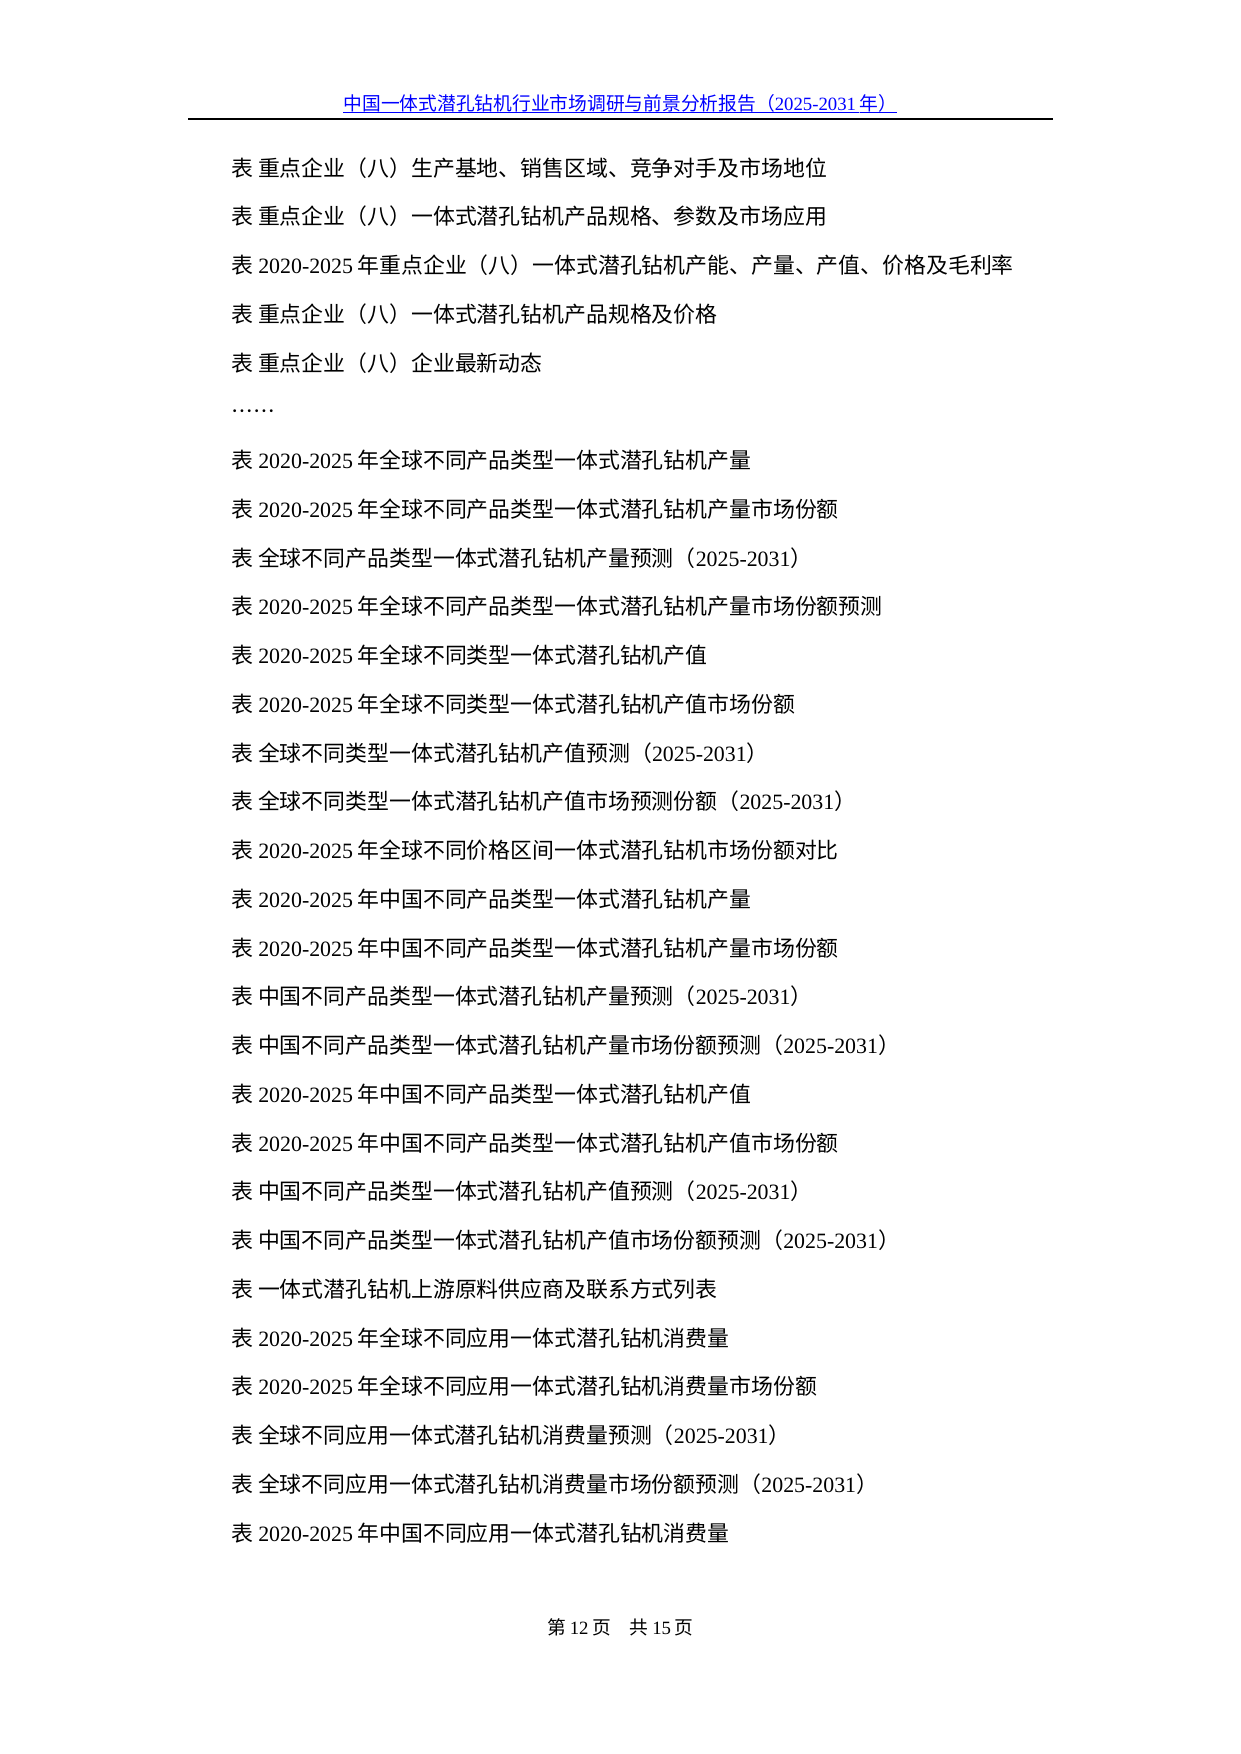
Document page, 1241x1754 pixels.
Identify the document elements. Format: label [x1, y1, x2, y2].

text [187, 150, 1053, 1548]
